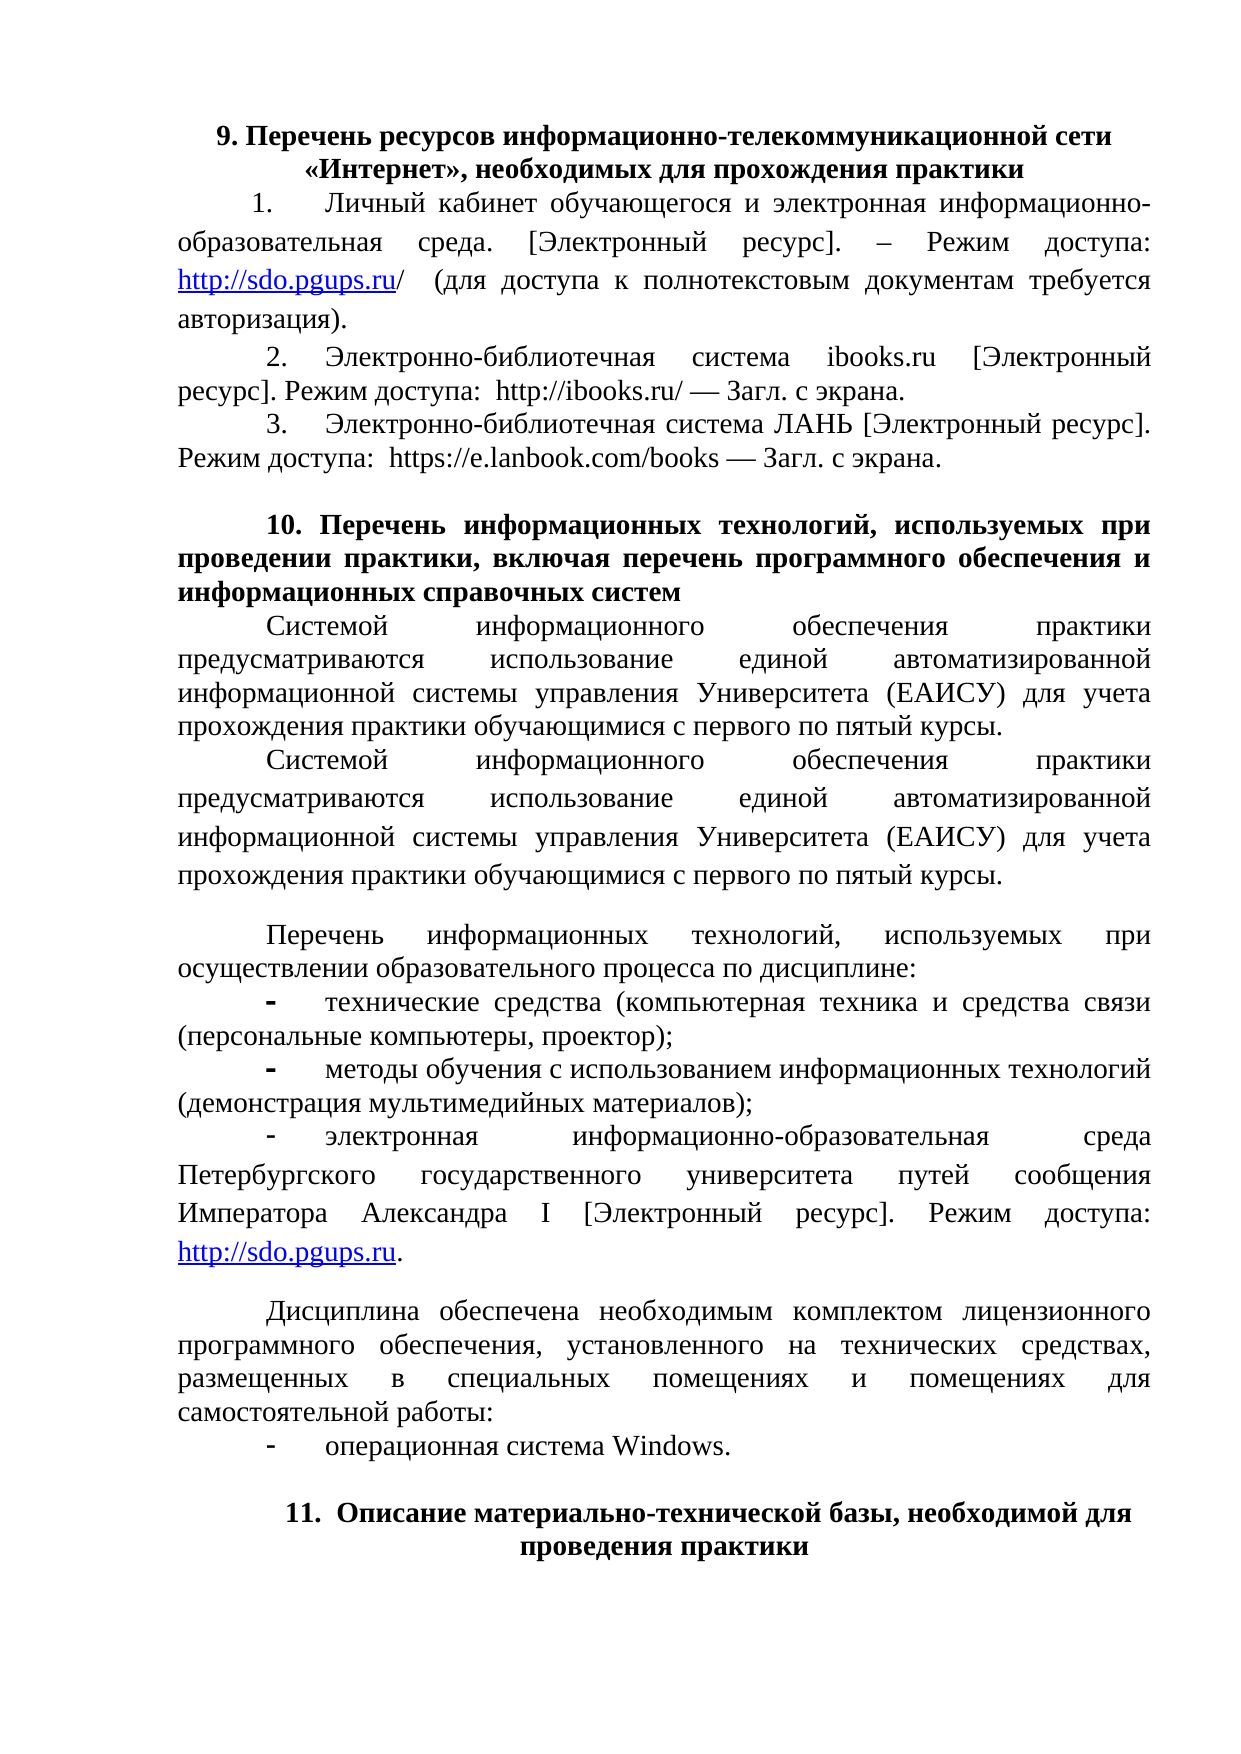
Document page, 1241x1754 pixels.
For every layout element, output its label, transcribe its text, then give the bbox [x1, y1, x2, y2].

text 11. Описание материально-технической базы, необходимой для проведения практики [177, 1495, 1152, 1562]
list технические средства (компьютерная техника и средства связи (персональные компьютеры, проектор); [177, 984, 1152, 1051]
list методы обучения с использованием информационных технологий (демонстрация мультимедийных материалов); [177, 1051, 1152, 1118]
text 1. Личный кабинет обучающегося и электронная информационно-образовательная среда. [Электронный ресурс]. – Режим доступа: http://sdo.pgups.ru/ (для доступа к полнотекстовым документам требуется авторизация). [177, 185, 1152, 334]
text 2. Электронно-библиотечная система ibooks.ru [Электронный ресурс]. Режим доступа: http://ibooks.ru/ — Загл. с экрана. [177, 339, 1152, 406]
list операционная система Windows. [177, 1428, 1152, 1461]
text Системой информационного обеспечения практики предусматриваются использование единой автоматизированной информационной системы управления Университета (ЕАИСУ) для учета прохождения практики обучающимися с первого по пятый курсы. [177, 608, 1152, 742]
text 10. Перечень информационных технологий, используемых при проведении практики, включая перечень программного обеспечения и информационных справочных систем [177, 507, 1152, 608]
text Дисциплина обеспечена необходимым комплектом лицензионного программного обеспечения, установленного на технических средствах, размещенных в специальных помещениях и помещениях для самостоятельной работы: [177, 1293, 1152, 1428]
text 3. Электронно-библиотечная система ЛАНЬ [Электронный ресурс]. Режим доступа: https://e.lanbook.com/books — Загл. с экрана. [177, 406, 1152, 473]
list электронная информационно-образовательная среда Петербургского государственного университета путей сообщения Императора Александра I [Электронный ресурс]. Режим доступа: http://sdo.pgups.ru. [177, 1118, 1152, 1268]
text 9. Перечень ресурсов информационно-телекоммуникационной сети «Интернет», необходимых для прохождения практики [177, 118, 1152, 185]
text Перечень информационных технологий, используемых при осуществлении образовательного процесса по дисциплине: [177, 917, 1152, 984]
text Системой информационного обеспечения практики предусматриваются использование единой автоматизированной информационной системы управления Университета (ЕАИСУ) для учета прохождения практики обучающимися с первого по пятый курсы. [177, 742, 1152, 891]
